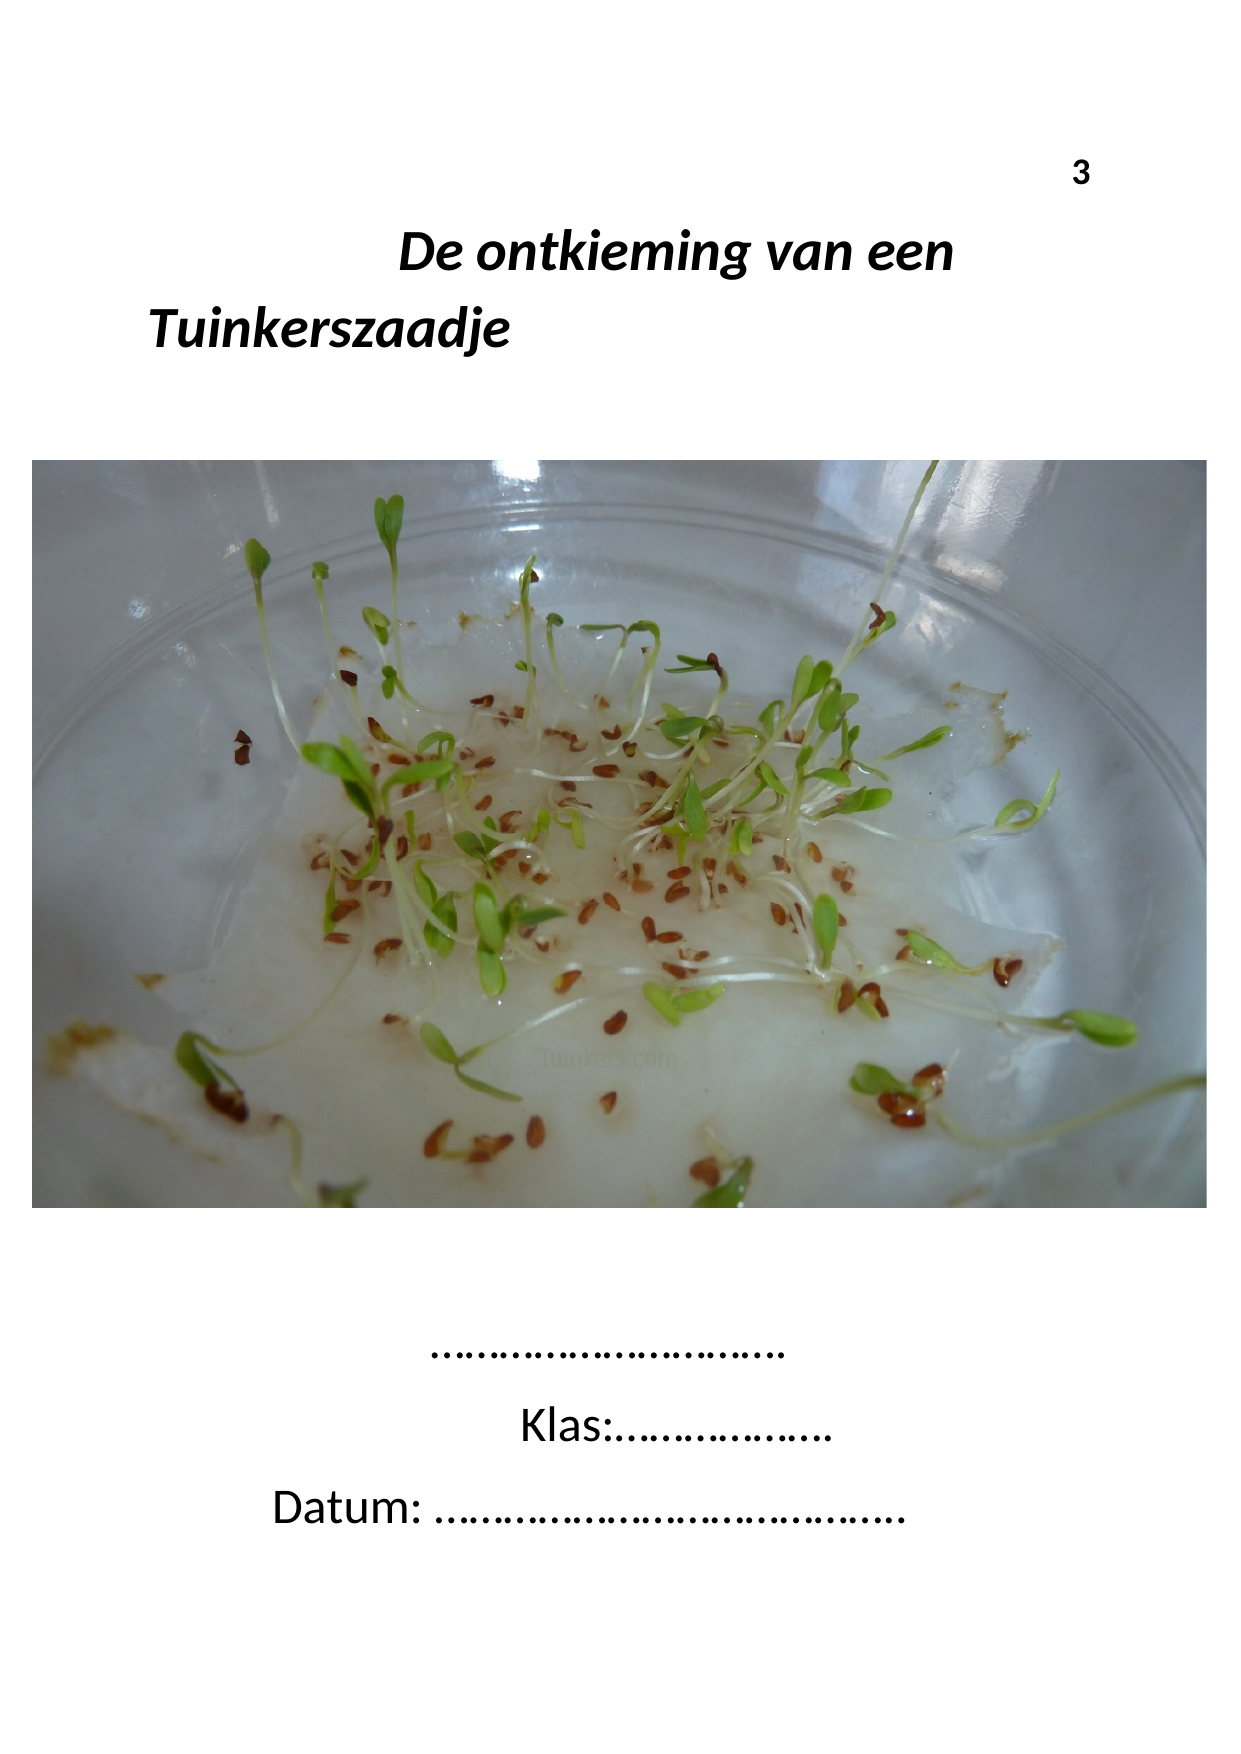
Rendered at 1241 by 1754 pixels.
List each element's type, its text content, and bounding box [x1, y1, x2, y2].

picture [32, 460, 1207, 1208]
text De ontkieming van een Tuinkerszaadje [148, 214, 1093, 362]
text Klas:………………. [148, 1393, 1093, 1454]
text Datum: ………………………………….. [148, 1475, 1093, 1536]
text …………………………. [148, 1310, 1093, 1371]
text 3 [148, 148, 1093, 193]
